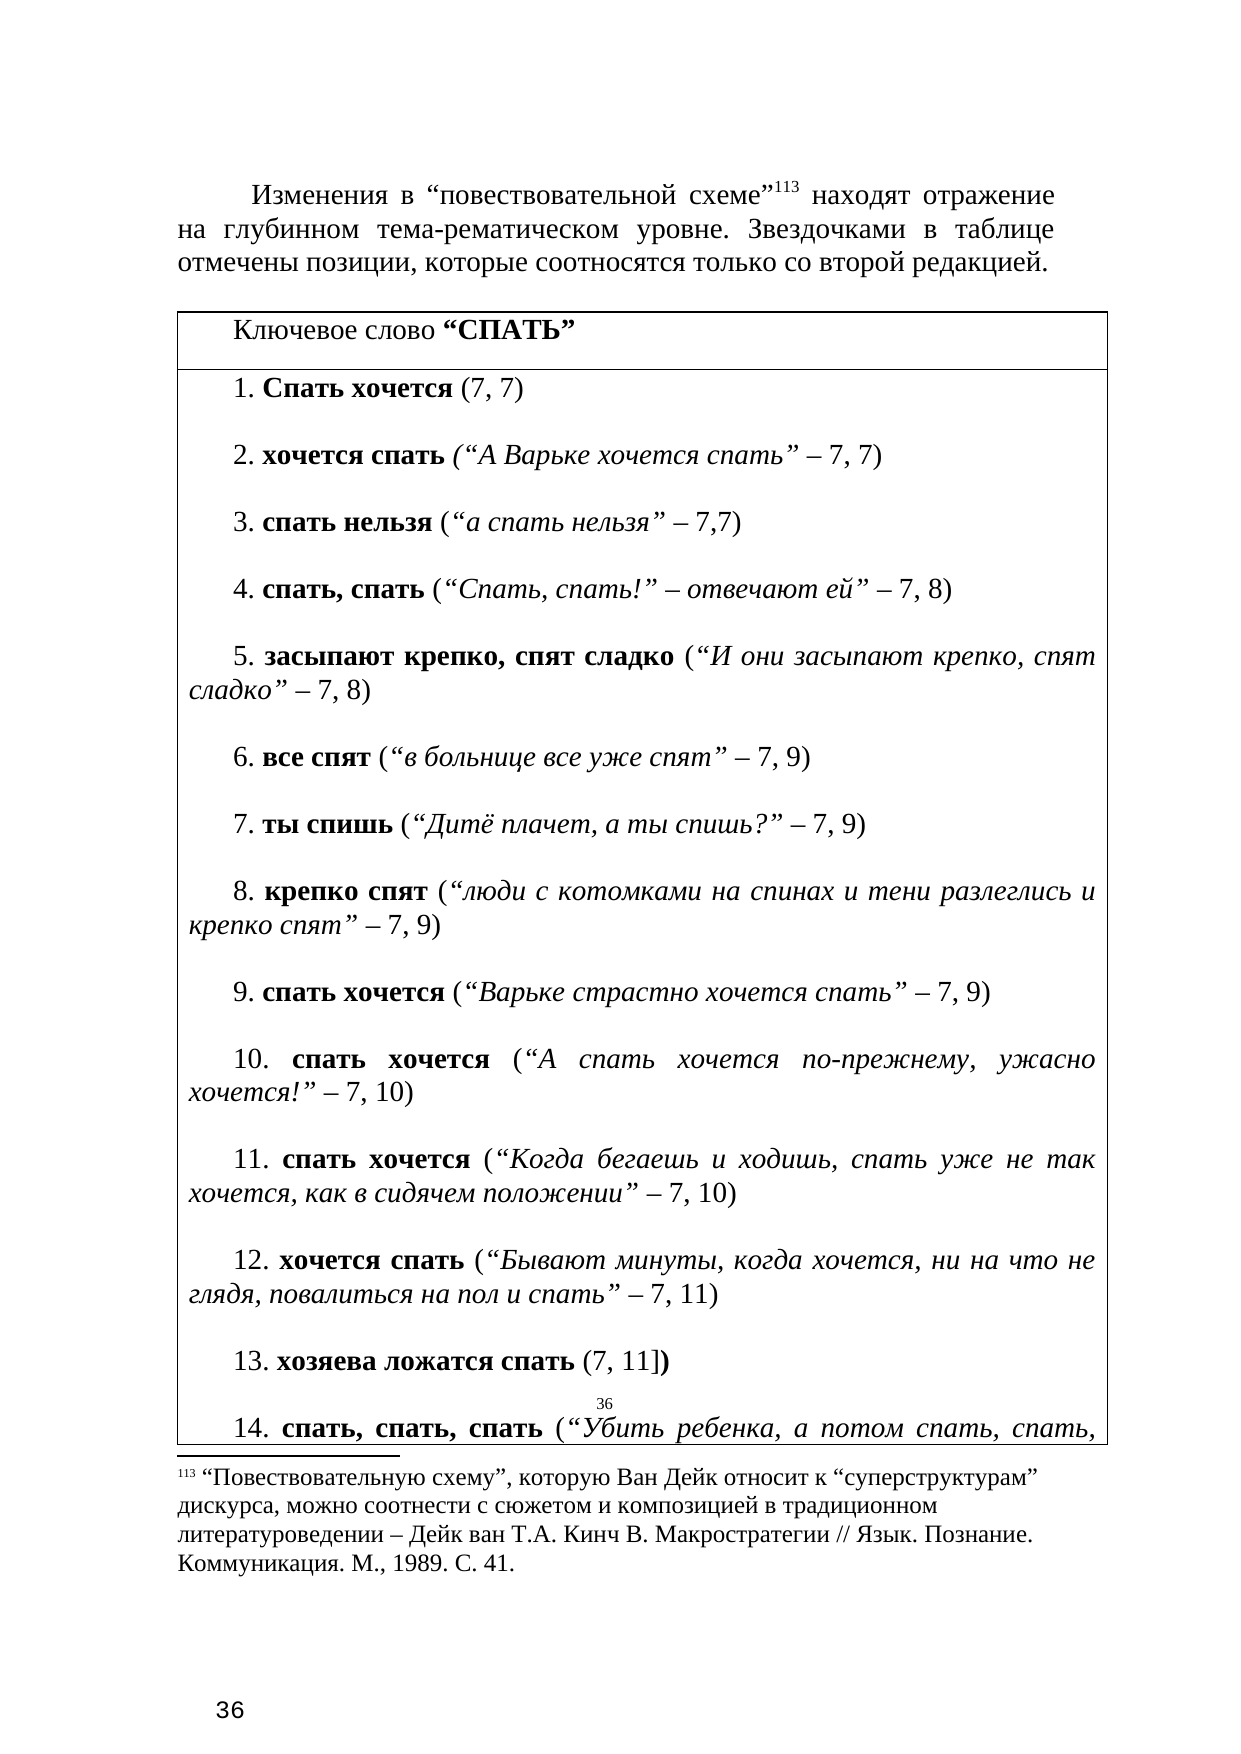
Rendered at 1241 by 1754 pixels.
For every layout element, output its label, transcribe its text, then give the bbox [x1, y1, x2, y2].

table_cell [178, 370, 1107, 1443]
table_header Ключевое слово “СПАТЬ” [178, 313, 1107, 369]
text Изменения в “повествовательной схеме” находят отражение на глубинном тема-рематическом уровне. Звездочками в таблице отмечены позиции, которые соотносятся только со второй редакцией. [177, 177, 1055, 278]
